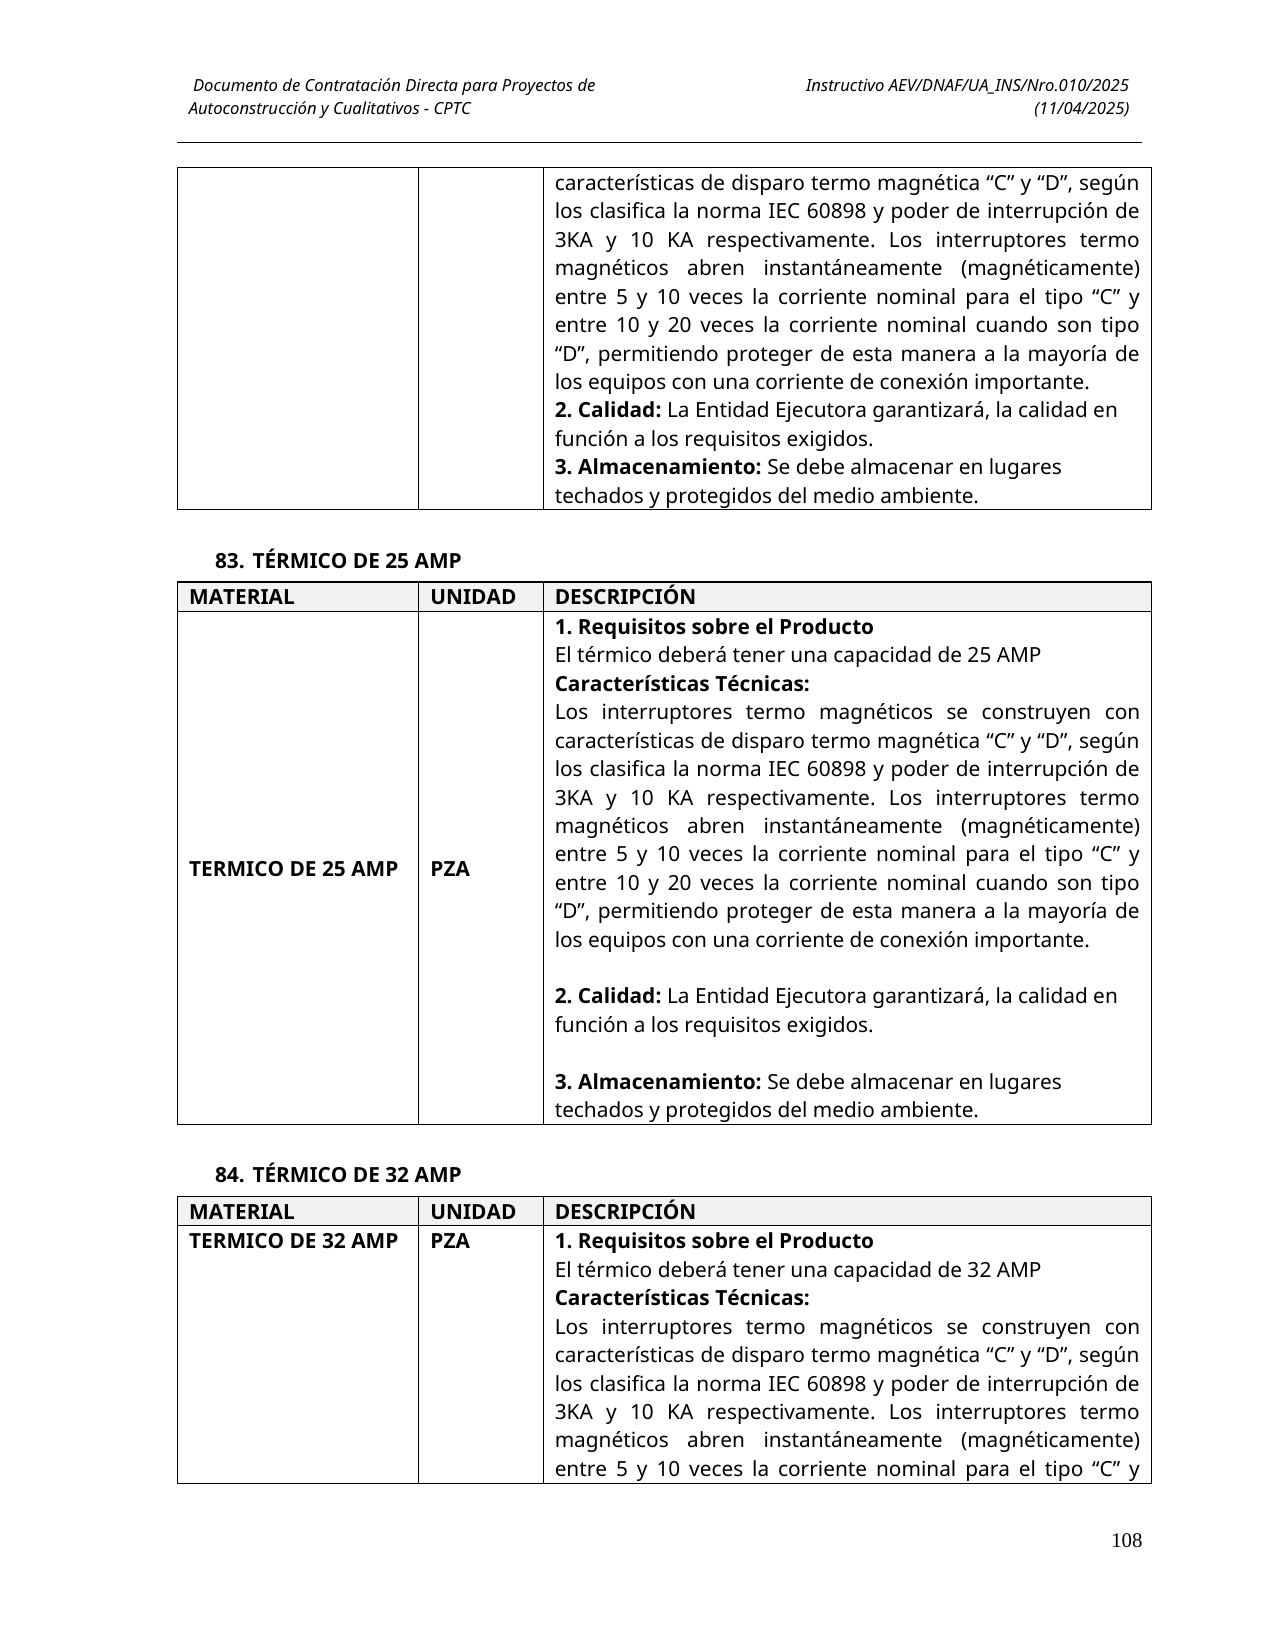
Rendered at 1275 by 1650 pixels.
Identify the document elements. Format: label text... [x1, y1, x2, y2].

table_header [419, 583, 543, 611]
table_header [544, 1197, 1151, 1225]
list TÉRMICO DE 32 AMP [215, 1160, 1142, 1189]
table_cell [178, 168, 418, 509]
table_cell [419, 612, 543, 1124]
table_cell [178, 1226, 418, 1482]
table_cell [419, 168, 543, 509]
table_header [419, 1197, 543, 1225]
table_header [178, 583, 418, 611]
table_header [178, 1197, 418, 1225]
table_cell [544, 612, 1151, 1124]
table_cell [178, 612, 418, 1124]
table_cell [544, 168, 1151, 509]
list TÉRMICO DE 25 AMP [215, 546, 1142, 574]
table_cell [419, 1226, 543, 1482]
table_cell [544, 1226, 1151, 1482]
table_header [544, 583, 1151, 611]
